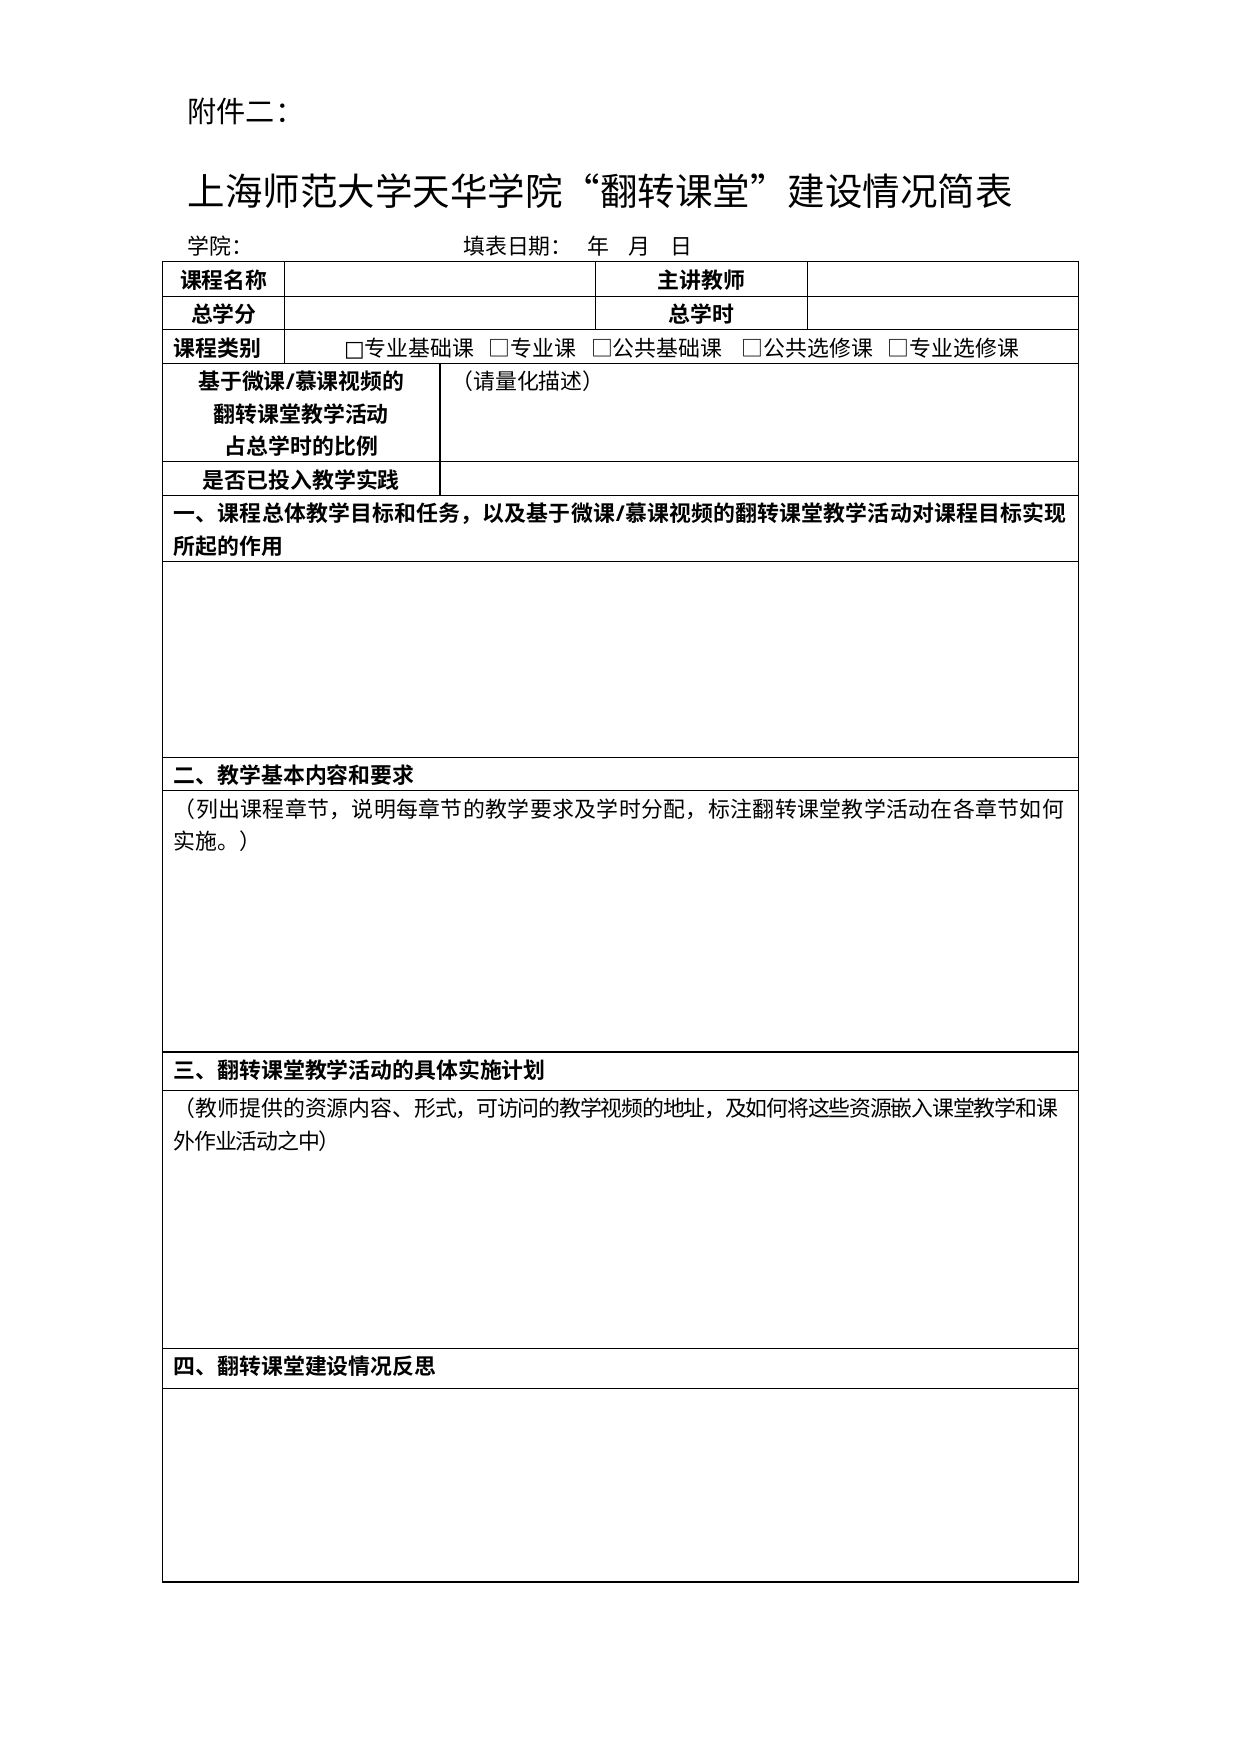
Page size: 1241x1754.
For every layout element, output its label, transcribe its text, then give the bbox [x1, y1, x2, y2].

table_cell （请量化描述） [441, 364, 1078, 461]
table_cell [808, 297, 1078, 329]
text 学院： 填表日期： 年 月 日 [187, 229, 1053, 261]
table_cell 一、课程总体教学目标和任务，以及基于微课/慕课视频的翻转课堂教学活动对课程目标实现所起的作用 [163, 496, 1078, 561]
table_cell [163, 562, 1078, 757]
table_header 课程名称 [163, 262, 284, 296]
table_cell [285, 297, 595, 329]
table_cell 总学分 [163, 297, 284, 329]
table_cell [163, 1389, 1078, 1581]
table_cell （教师提供的资源内容、形式，可访问的教学视频的地址，及如何将这些资源嵌入课堂教学和课外作业活动之中） [163, 1091, 1078, 1348]
table_cell 四、翻转课堂建设情况反思 [163, 1349, 1078, 1388]
table_header 主讲教师 [596, 262, 807, 296]
table_cell 三、翻转课堂教学活动的具体实施计划 [163, 1053, 1078, 1090]
table_cell 二、教学基本内容和要求 [163, 758, 1078, 790]
table_cell （列出课程章节，说明每章节的教学要求及学时分配，标注翻转课堂教学活动在各章节如何实施。） [163, 791, 1078, 1051]
table_cell □专业基础课 □专业课 □公共基础课 □公共选修课 □专业选修课 [285, 330, 1078, 363]
text 上海师范大学天华学院“翻转课堂”建设情况简表 [187, 162, 1053, 216]
table_cell [441, 462, 1078, 495]
table_cell 是否已投入教学实践 [163, 462, 439, 495]
table_cell 基于微课/慕课视频的 翻转课堂教学活动 占总学时的比例 [163, 364, 439, 461]
table_header [285, 262, 595, 296]
table_header [808, 262, 1078, 296]
table_cell 课程类别 [163, 330, 284, 363]
table_cell 总学时 [596, 297, 807, 329]
